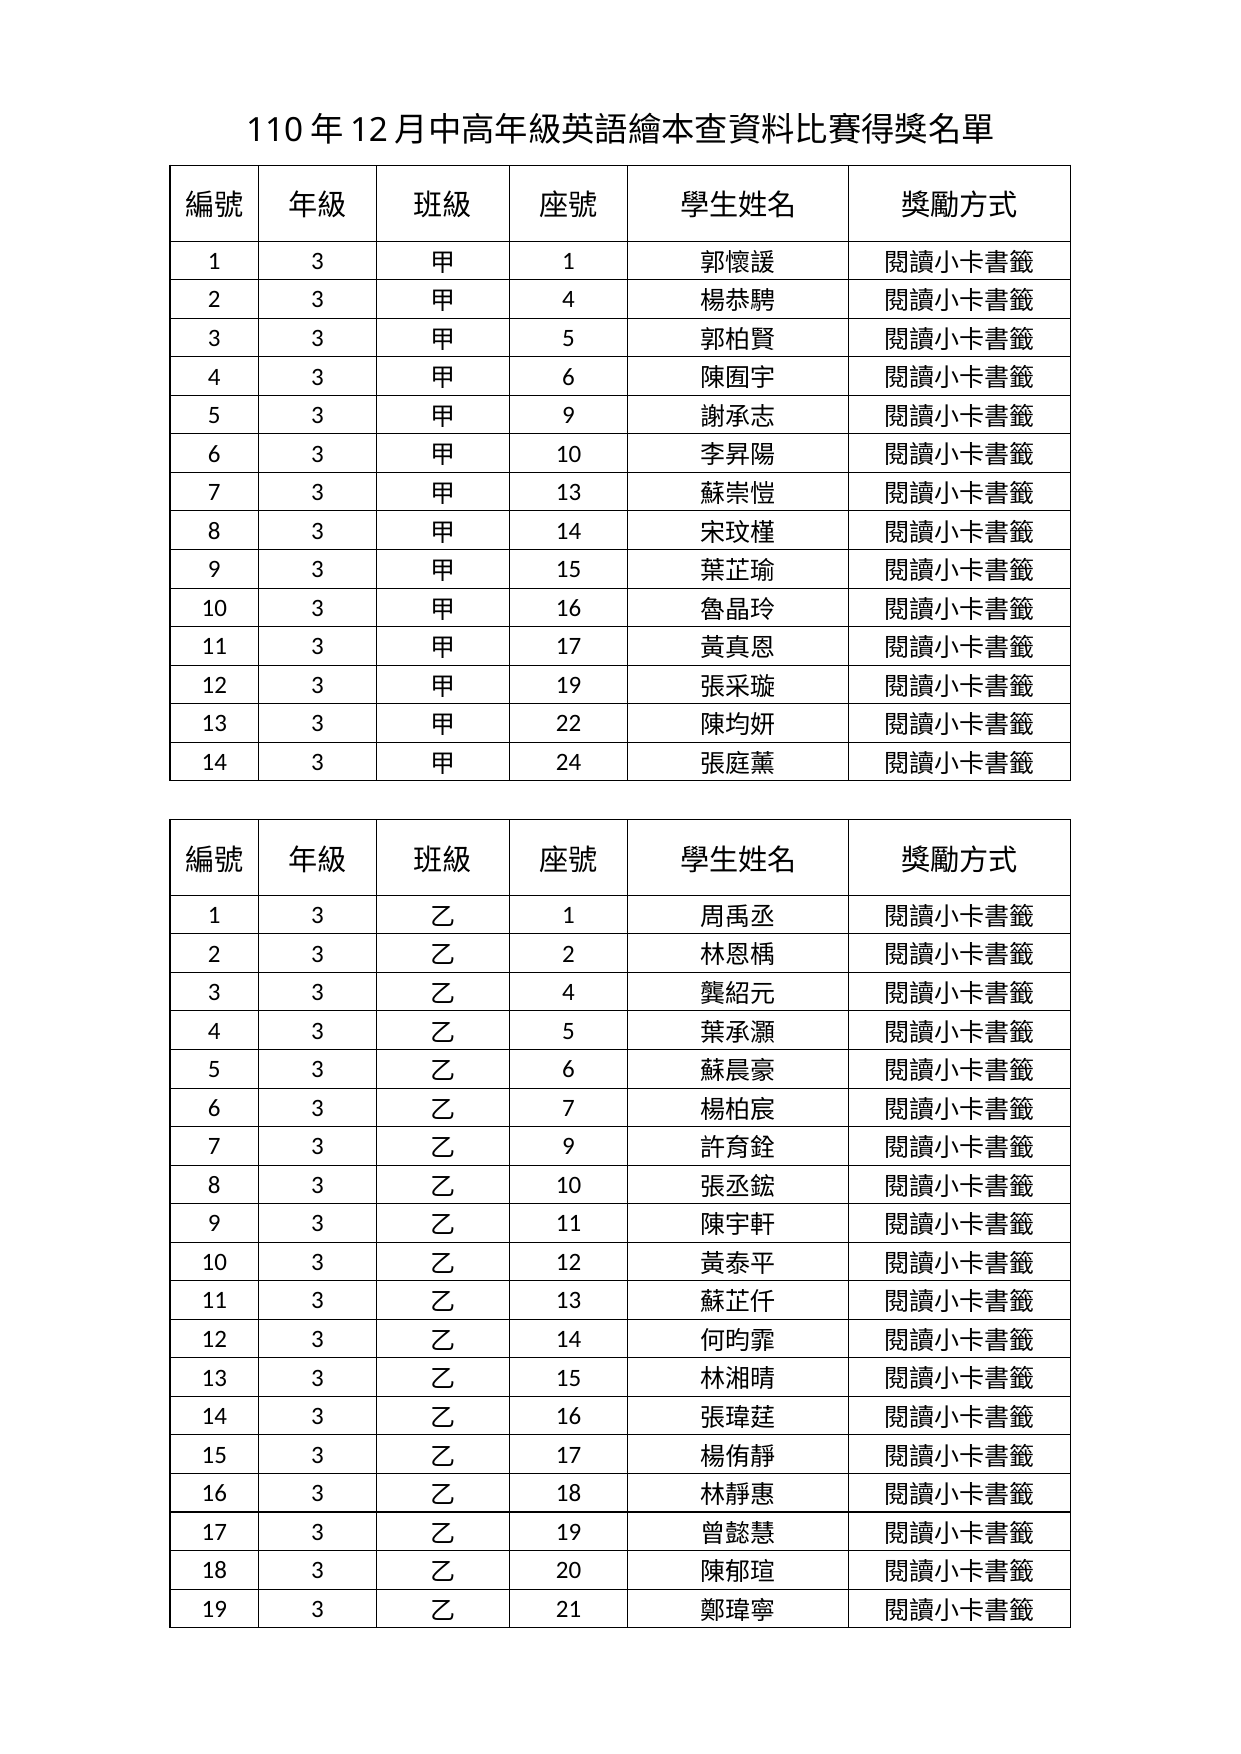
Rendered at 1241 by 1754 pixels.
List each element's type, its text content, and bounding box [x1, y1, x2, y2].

table_cell 13 [510, 473, 627, 510]
table_cell 乙 [377, 1127, 509, 1164]
table_cell 14 [171, 743, 258, 780]
table_cell 閱讀小卡書籤 [849, 319, 1070, 356]
table_cell 閱讀小卡書籤 [849, 242, 1070, 279]
table_cell 6 [171, 434, 258, 472]
table_cell 曾懿慧 [628, 1513, 848, 1550]
table_cell 葉芷瑜 [628, 550, 848, 587]
table_cell 7 [510, 1089, 627, 1126]
table_cell 2 [171, 934, 258, 972]
table_cell 13 [171, 704, 258, 742]
table_cell 7 [171, 1127, 258, 1164]
table_cell 2 [510, 934, 627, 972]
table_cell 許育銓 [628, 1127, 848, 1164]
table_cell 乙 [377, 1243, 509, 1280]
table_cell 宋玟槿 [628, 511, 848, 549]
table_cell 22 [510, 704, 627, 742]
table_cell 閱讀小卡書籤 [849, 1281, 1070, 1319]
table_cell 甲 [377, 396, 509, 433]
table_cell 5 [510, 1011, 627, 1049]
table_cell 19 [510, 1513, 627, 1550]
table_cell 甲 [377, 357, 509, 395]
table_cell 乙 [377, 973, 509, 1010]
table_cell 葉承灝 [628, 1011, 848, 1049]
table_cell 楊柏宸 [628, 1089, 848, 1126]
table_cell 3 [259, 434, 376, 472]
table_cell 3 [259, 1204, 376, 1242]
table_cell 6 [510, 357, 627, 395]
table_header 獎勵方式 [849, 166, 1070, 241]
table_cell 甲 [377, 704, 509, 742]
table_cell 陳宇軒 [628, 1204, 848, 1242]
table_cell 7 [171, 473, 258, 510]
table_cell 蘇晨豪 [628, 1050, 848, 1087]
table_cell 龔紹元 [628, 973, 848, 1010]
table_cell 乙 [377, 1089, 509, 1126]
table_cell 乙 [377, 1590, 509, 1627]
table_cell 黃泰平 [628, 1243, 848, 1280]
table_cell 楊恭騁 [628, 280, 848, 318]
table_cell 3 [259, 1089, 376, 1126]
table_cell 林靜惠 [628, 1474, 848, 1511]
table_cell 閱讀小卡書籤 [849, 1050, 1070, 1087]
table_cell 閱讀小卡書籤 [849, 1011, 1070, 1049]
table_cell 20 [510, 1551, 627, 1588]
table_cell 閱讀小卡書籤 [849, 1551, 1070, 1588]
table_cell 4 [510, 973, 627, 1010]
table_cell 3 [259, 666, 376, 703]
table_cell 3 [259, 473, 376, 510]
table_cell 乙 [377, 1513, 509, 1550]
table_cell 閱讀小卡書籤 [849, 627, 1070, 664]
table_cell 3 [259, 1281, 376, 1319]
table_cell 3 [259, 396, 376, 433]
table_cell 乙 [377, 1204, 509, 1242]
table_cell 張瑋莛 [628, 1397, 848, 1434]
table_cell 3 [259, 589, 376, 626]
table_cell 乙 [377, 1435, 509, 1473]
table_cell 閱讀小卡書籤 [849, 357, 1070, 395]
table_cell 12 [510, 1243, 627, 1280]
table_cell 閱讀小卡書籤 [849, 666, 1070, 703]
table_cell 5 [510, 319, 627, 356]
table_cell 3 [259, 1011, 376, 1049]
table_cell 3 [259, 357, 376, 395]
table_cell 3 [259, 1243, 376, 1280]
table_cell 閱讀小卡書籤 [849, 704, 1070, 742]
table_cell 4 [171, 357, 258, 395]
table_cell 蘇崇愷 [628, 473, 848, 510]
table_cell 3 [171, 973, 258, 1010]
table_cell 9 [171, 1204, 258, 1242]
table_cell 10 [171, 589, 258, 626]
table_cell 3 [259, 1397, 376, 1434]
table_cell 閱讀小卡書籤 [849, 1243, 1070, 1280]
table_cell 閱讀小卡書籤 [849, 280, 1070, 318]
table_header 學生姓名 [628, 166, 848, 241]
table_cell 甲 [377, 743, 509, 780]
table_cell 乙 [377, 1320, 509, 1357]
table_cell 3 [171, 319, 258, 356]
table_cell 閱讀小卡書籤 [849, 973, 1070, 1010]
table_cell 16 [510, 589, 627, 626]
table_header 班級 [377, 166, 509, 241]
table_cell 3 [259, 1127, 376, 1164]
table_cell 1 [510, 242, 627, 279]
table_cell 周禹丞 [628, 896, 848, 933]
table_header 班級 [377, 820, 509, 895]
table_cell 1 [510, 896, 627, 933]
table_cell 張庭薰 [628, 743, 848, 780]
table_cell 3 [259, 627, 376, 664]
table_cell 14 [510, 511, 627, 549]
table_cell 11 [510, 1204, 627, 1242]
table_cell 1 [171, 896, 258, 933]
table_cell 閱讀小卡書籤 [849, 473, 1070, 510]
table_cell 5 [171, 1050, 258, 1087]
table_cell 10 [510, 1166, 627, 1203]
table_cell 謝承志 [628, 396, 848, 433]
table_cell 鄭瑋寧 [628, 1590, 848, 1627]
table_cell 12 [171, 666, 258, 703]
table_cell 甲 [377, 319, 509, 356]
table_cell 21 [510, 1590, 627, 1627]
table_cell 乙 [377, 1358, 509, 1396]
table_cell 乙 [377, 934, 509, 972]
table_cell 3 [259, 242, 376, 279]
table_cell 14 [171, 1397, 258, 1434]
table_cell 張丞鋐 [628, 1166, 848, 1203]
table_cell 24 [510, 743, 627, 780]
table_header 編號 [171, 820, 258, 895]
table_cell 3 [259, 704, 376, 742]
table_header 編號 [171, 166, 258, 241]
table_cell 3 [259, 1320, 376, 1357]
table_cell 張采璇 [628, 666, 848, 703]
table_cell 15 [510, 550, 627, 587]
table_cell 林恩楀 [628, 934, 848, 972]
table_header 年級 [259, 166, 376, 241]
table_cell 8 [171, 1166, 258, 1203]
table_cell 乙 [377, 1397, 509, 1434]
table_cell 李昇陽 [628, 434, 848, 472]
table_cell 3 [259, 550, 376, 587]
table_cell 9 [510, 1127, 627, 1164]
table_cell 乙 [377, 1166, 509, 1203]
table_cell 閱讀小卡書籤 [849, 511, 1070, 549]
table_cell 甲 [377, 280, 509, 318]
table_cell 18 [171, 1551, 258, 1588]
table_cell 蘇芷仟 [628, 1281, 848, 1319]
table_cell 閱讀小卡書籤 [849, 589, 1070, 626]
table_cell 1 [171, 242, 258, 279]
table_cell 乙 [377, 1281, 509, 1319]
table_header 獎勵方式 [849, 820, 1070, 895]
table_cell 閱讀小卡書籤 [849, 743, 1070, 780]
table_cell 閱讀小卡書籤 [849, 1435, 1070, 1473]
table_cell 16 [510, 1397, 627, 1434]
table_cell 11 [171, 1281, 258, 1319]
table_cell 甲 [377, 473, 509, 510]
table_cell 18 [510, 1474, 627, 1511]
table_cell 3 [259, 1166, 376, 1203]
text 110年12月中高年級英語繪本查資料比賽得獎名單 [75, 89, 1165, 164]
table_cell 閱讀小卡書籤 [849, 1089, 1070, 1126]
table_cell 閱讀小卡書籤 [849, 1397, 1070, 1434]
table_cell 閱讀小卡書籤 [849, 1127, 1070, 1164]
table_cell 9 [171, 550, 258, 587]
table_cell 9 [510, 396, 627, 433]
table_cell 黃真恩 [628, 627, 848, 664]
table_cell 13 [510, 1281, 627, 1319]
table_header 座號 [510, 166, 627, 241]
table_cell 12 [171, 1320, 258, 1357]
table_cell 閱讀小卡書籤 [849, 896, 1070, 933]
table_cell 3 [259, 1050, 376, 1087]
table_cell 3 [259, 1590, 376, 1627]
table_cell 甲 [377, 666, 509, 703]
table_cell 閱讀小卡書籤 [849, 396, 1070, 433]
table_cell 3 [259, 1513, 376, 1550]
table_cell 何昀霏 [628, 1320, 848, 1357]
table_cell 6 [510, 1050, 627, 1087]
table_cell 閱讀小卡書籤 [849, 434, 1070, 472]
table_cell 4 [171, 1011, 258, 1049]
table_cell 17 [510, 627, 627, 664]
table_cell 17 [510, 1435, 627, 1473]
table_cell 15 [171, 1435, 258, 1473]
table_cell 3 [259, 973, 376, 1010]
table_cell 5 [171, 396, 258, 433]
table_cell 15 [510, 1358, 627, 1396]
table_cell 乙 [377, 1011, 509, 1049]
table_cell 乙 [377, 1474, 509, 1511]
table_cell 楊侑靜 [628, 1435, 848, 1473]
table_cell 閱讀小卡書籤 [849, 1474, 1070, 1511]
table_cell 閱讀小卡書籤 [849, 1204, 1070, 1242]
table_header 學生姓名 [628, 820, 848, 895]
table_cell 甲 [377, 434, 509, 472]
table_cell 3 [259, 280, 376, 318]
table_cell 甲 [377, 589, 509, 626]
table_cell 17 [171, 1513, 258, 1550]
table_cell 8 [171, 511, 258, 549]
table_header 座號 [510, 820, 627, 895]
table_cell 3 [259, 1435, 376, 1473]
table_cell 3 [259, 1358, 376, 1396]
table_cell 3 [259, 743, 376, 780]
table_cell 14 [510, 1320, 627, 1357]
table_cell 2 [171, 280, 258, 318]
table_cell 林湘晴 [628, 1358, 848, 1396]
table_header 年級 [259, 820, 376, 895]
table_cell 19 [171, 1590, 258, 1627]
table_cell 10 [171, 1243, 258, 1280]
table_cell 13 [171, 1358, 258, 1396]
table_cell 甲 [377, 511, 509, 549]
table_cell 16 [171, 1474, 258, 1511]
table_cell 19 [510, 666, 627, 703]
table_cell 3 [259, 1551, 376, 1588]
table_cell 陳郁瑄 [628, 1551, 848, 1588]
table_cell 10 [510, 434, 627, 472]
table_cell 4 [510, 280, 627, 318]
table_cell 閱讀小卡書籤 [849, 934, 1070, 972]
table_cell 乙 [377, 896, 509, 933]
table_cell 3 [259, 934, 376, 972]
table_cell 6 [171, 1089, 258, 1126]
table_cell 閱讀小卡書籤 [849, 1358, 1070, 1396]
table_cell 甲 [377, 627, 509, 664]
table_cell 陳均妍 [628, 704, 848, 742]
table_cell 閱讀小卡書籤 [849, 1320, 1070, 1357]
table_cell 郭懷諼 [628, 242, 848, 279]
table_cell 閱讀小卡書籤 [849, 1590, 1070, 1627]
table_cell 乙 [377, 1050, 509, 1087]
table_cell 閱讀小卡書籤 [849, 1166, 1070, 1203]
table_cell 3 [259, 896, 376, 933]
table_cell 乙 [377, 1551, 509, 1588]
table_cell 甲 [377, 550, 509, 587]
table_cell 11 [171, 627, 258, 664]
table_cell 甲 [377, 242, 509, 279]
table_cell 3 [259, 319, 376, 356]
table_cell 郭柏賢 [628, 319, 848, 356]
table_cell 3 [259, 511, 376, 549]
table_cell 3 [259, 1474, 376, 1511]
table_cell 陳囿宇 [628, 357, 848, 395]
table_cell 閱讀小卡書籤 [849, 1513, 1070, 1550]
table_cell 閱讀小卡書籤 [849, 550, 1070, 587]
table_cell 魯晶玲 [628, 589, 848, 626]
